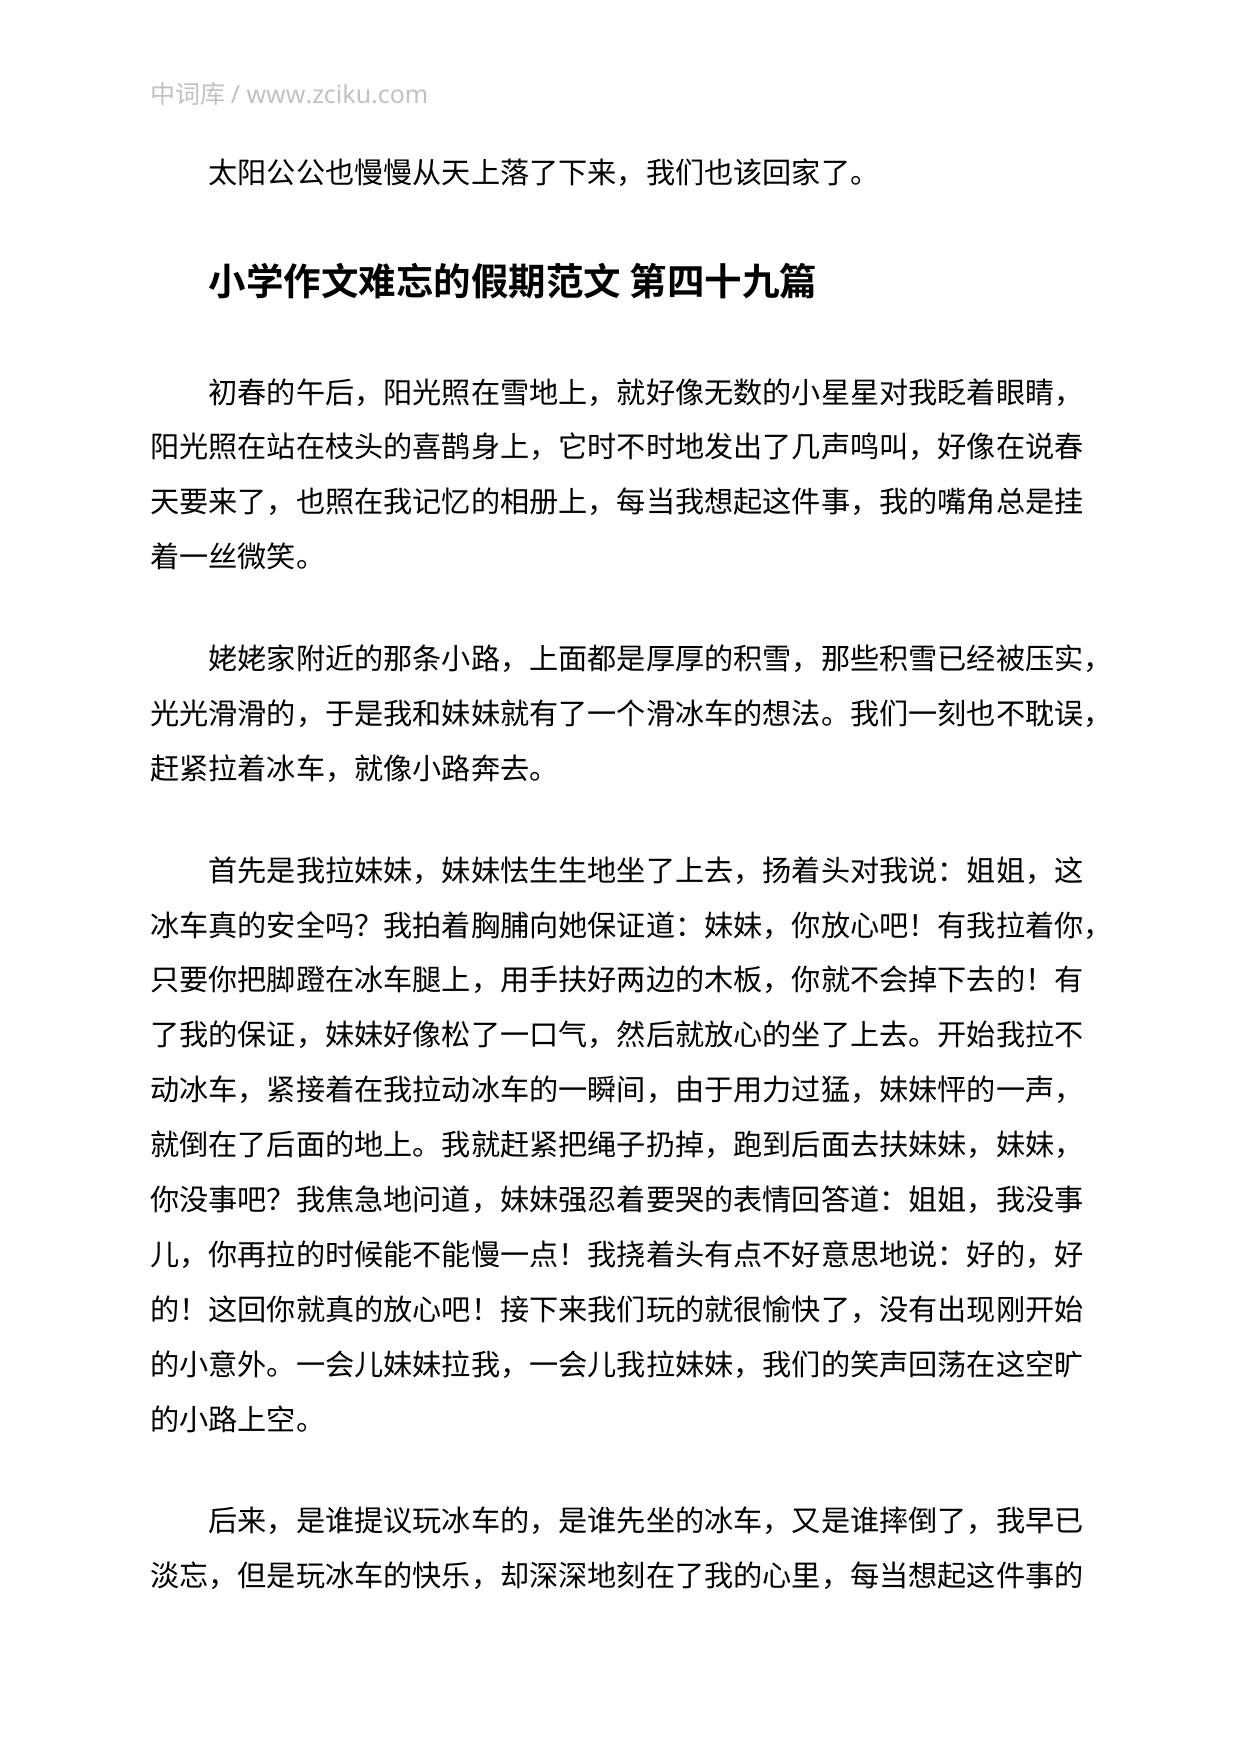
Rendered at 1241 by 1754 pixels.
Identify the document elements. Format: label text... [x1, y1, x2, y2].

text 首先是我拉妹妹，妹妹怯生生地坐了上去，扬着头对我说：姐姐，这冰车真的安全吗？我拍着胸脯向她保证道：妹妹，你放心吧！有我拉着你，只要你把脚蹬在冰车腿上，用手扶好两边的木板，你就不会掉下去的！有了我的保证，妹妹好像松了一口气，然后就放心的坐了上去。开始我拉不动冰车，紧接着在我拉动冰车的一瞬间，由于用力过猛，妹妹怦的一声，就倒在了后面的地上。我就赶紧把绳子扔掉，跑到后面去扶妹妹，妹妹，你没事吧？我焦急地问道，妹妹强忍着要哭的表情回答道：姐姐，我没事儿，你再拉的时候能不能慢一点！我挠着头有点不好意思地说：好的，好的！这回你就真的放心吧！接下来我们玩的就很愉快了，没有出现刚开始的小意外。一会儿妹妹拉我，一会儿我拉妹妹，我们的笑声回荡在这空旷的小路上空。 [150, 847, 1090, 1438]
text 小学作文难忘的假期范文 第四十九篇 [150, 252, 1090, 306]
text 太阳公公也慢慢从天上落了下来，我们也该回家了。 [150, 150, 1090, 192]
text 姥姥家附近的那条小路，上面都是厚厚的积雪，那些积雪已经被压实，光光滑滑的，于是我和妹妹就有了一个滑冰车的想法。我们一刻也不耽误，赶紧拉着冰车，就像小路奔去。 [150, 636, 1090, 788]
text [150, 1498, 1090, 1595]
text 初春的午后，阳光照在雪地上，就好像无数的小星星对我眨着眼睛，阳光照在站在枝头的喜鹊身上，它时不时地发出了几声鸣叫，好像在说春天要来了，也照在我记忆的相册上，每当我想起这件事，我的嘴角总是挂着一丝微笑。 [150, 369, 1090, 576]
